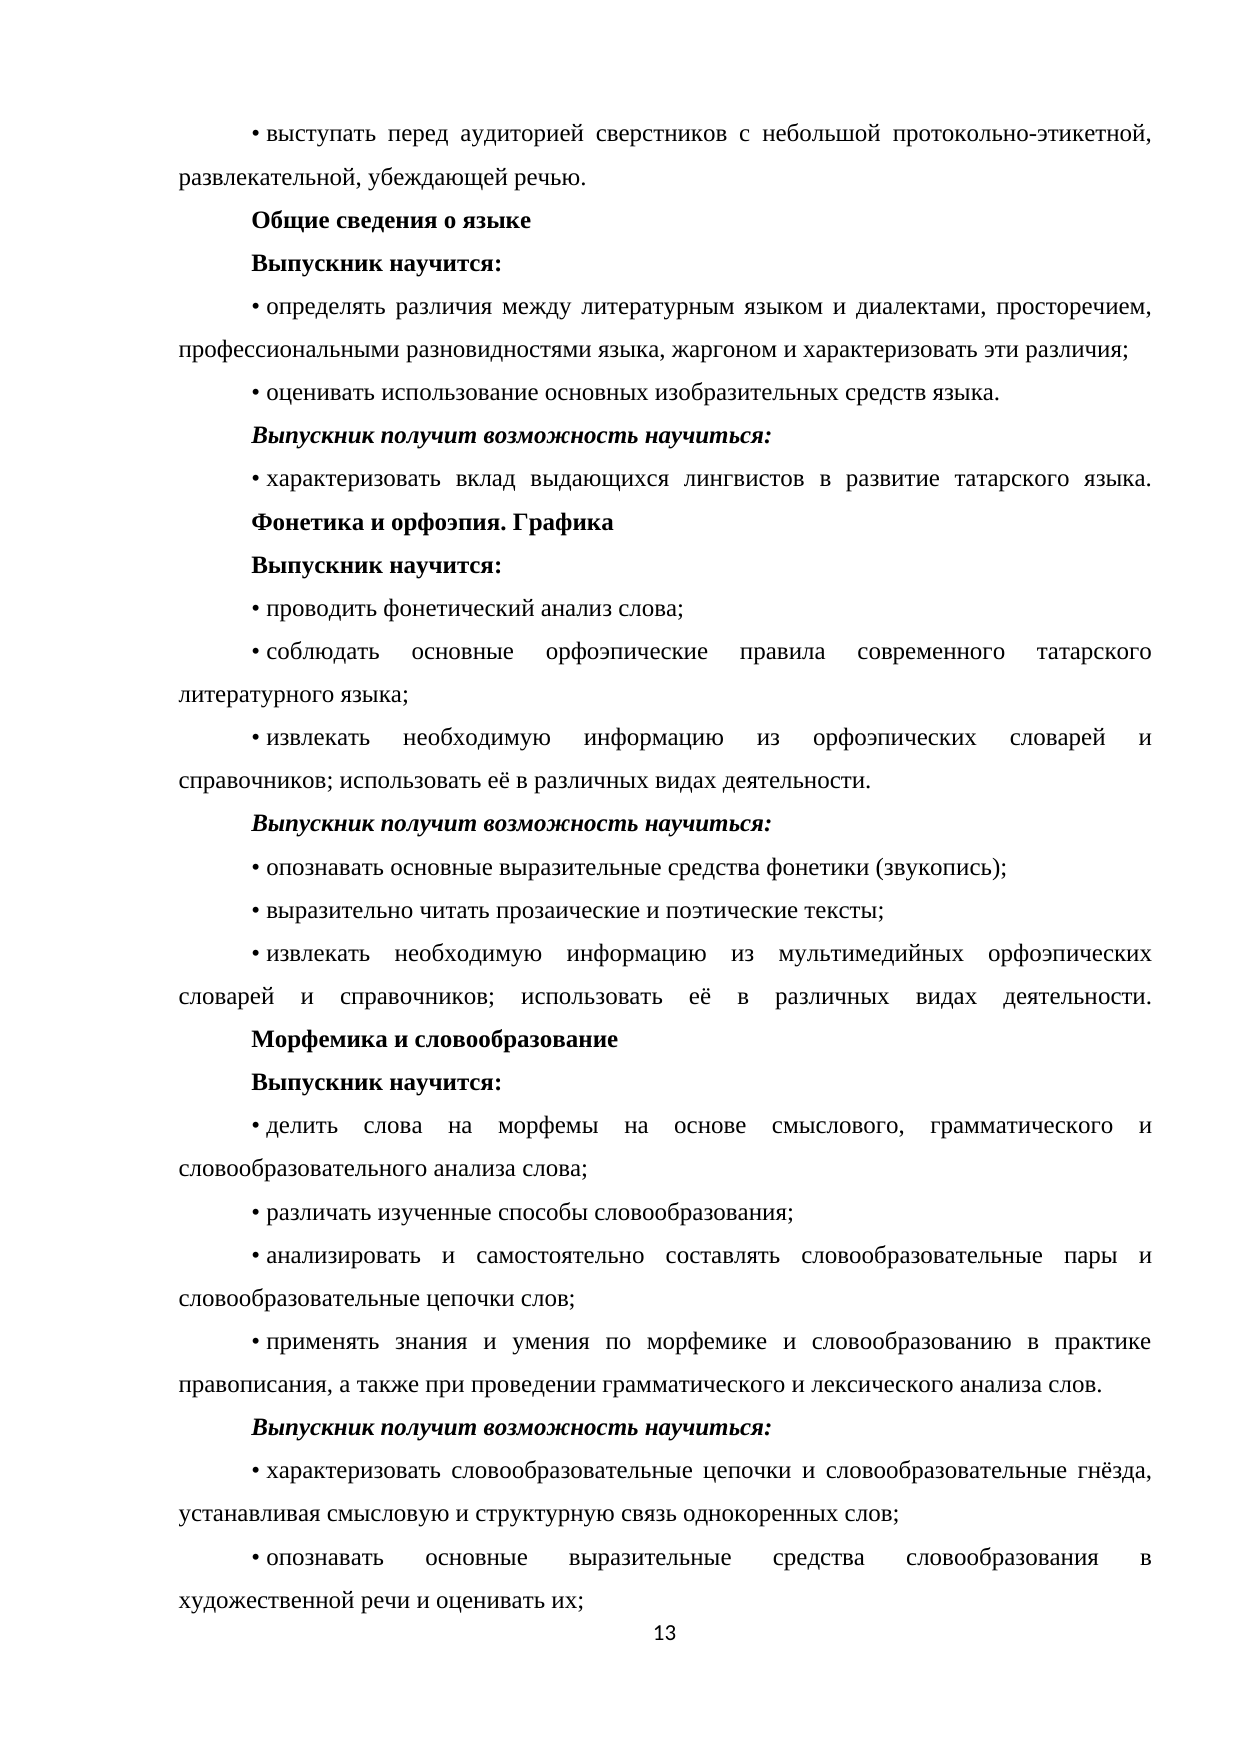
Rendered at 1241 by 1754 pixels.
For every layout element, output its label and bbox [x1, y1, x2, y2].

text [177, 118, 1153, 1613]
